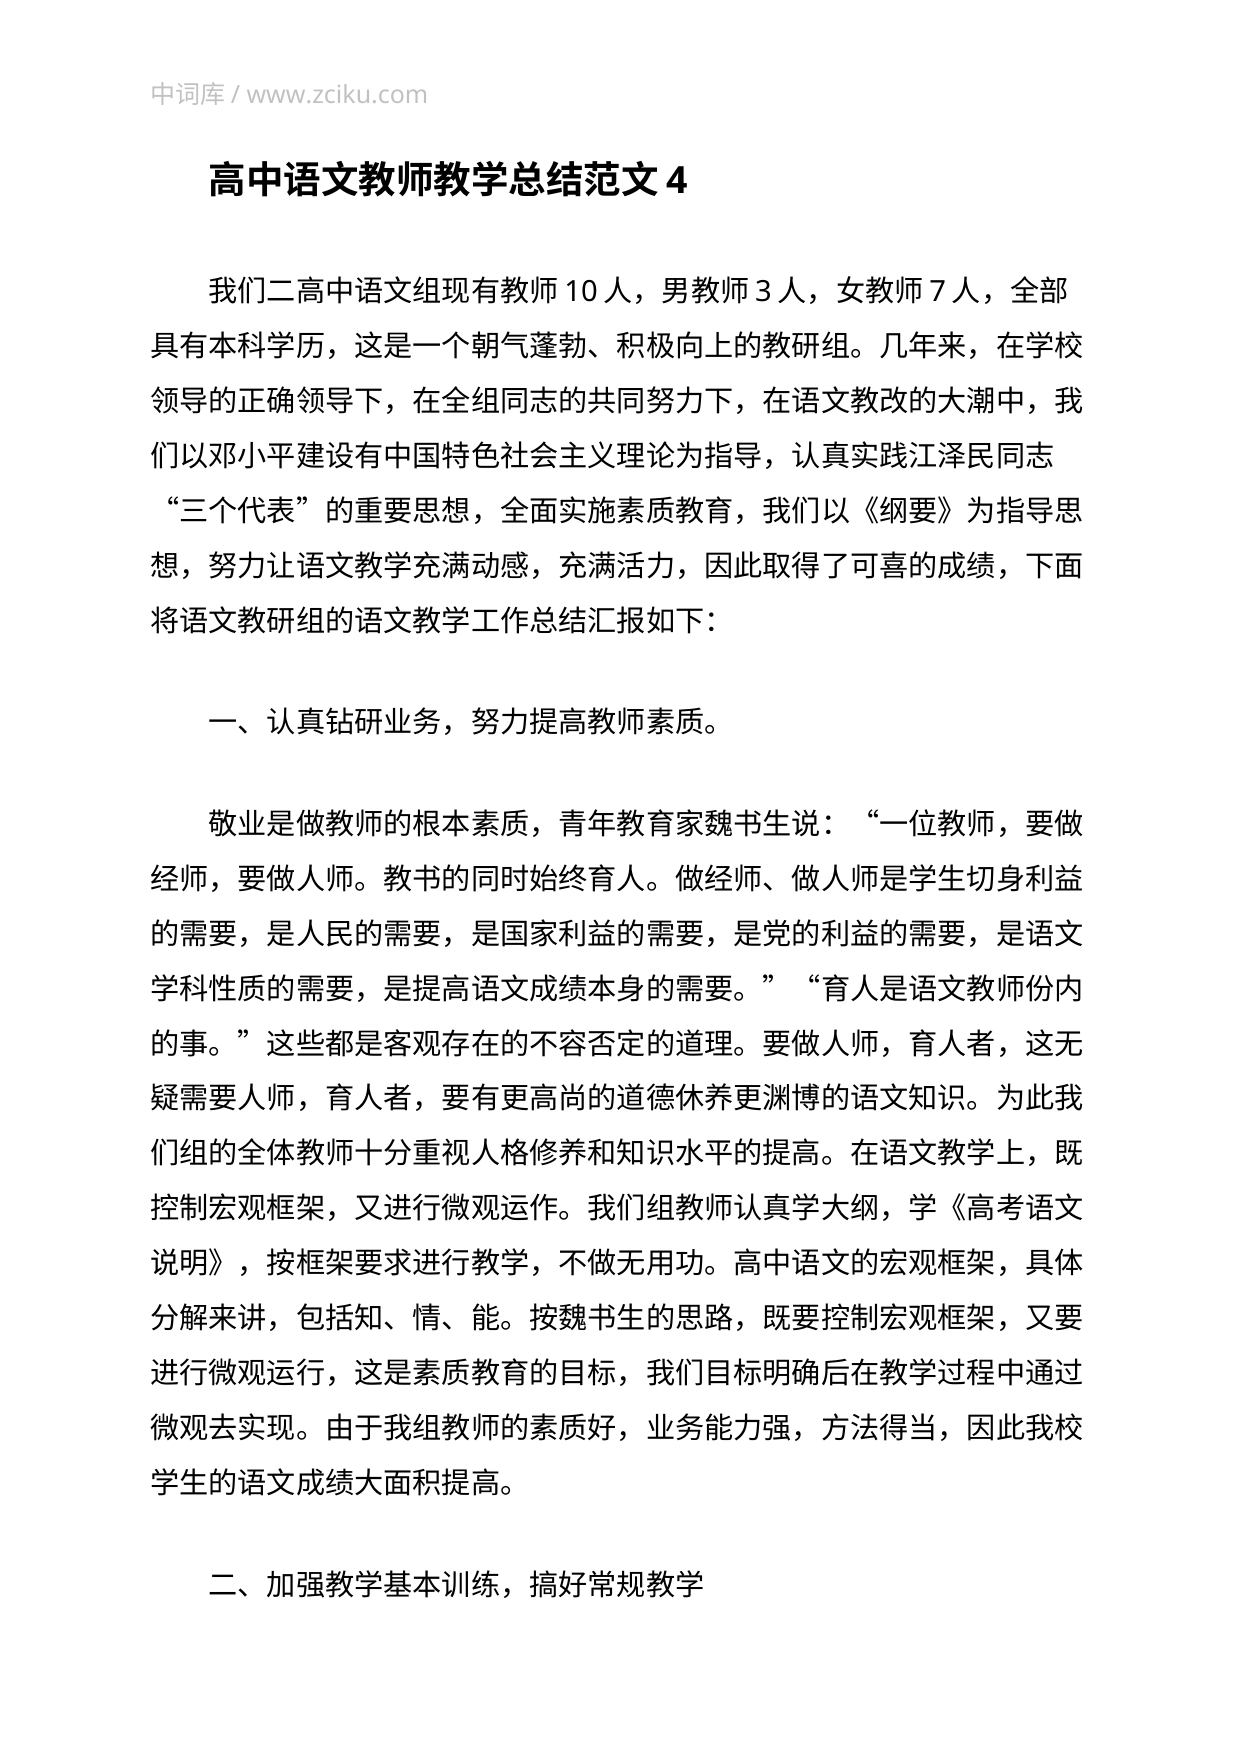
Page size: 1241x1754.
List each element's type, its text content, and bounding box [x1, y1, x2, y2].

text 高中语文教师教学总结范文4 [150, 150, 1090, 204]
text 敬业是做教师的根本素质，青年教育家魏书生说：“一位教师，要做经师，要做人师。教书的同时始终育人。做经师、做人师是学生切身利益的需要，是人民的需要，是国家利益的需要，是党的利益的需要，是语文学科性质的需要，是提高语文成绩本身的需要。”“育人是语文教师份内的事。”这些都是客观存在的不容否定的道理。要做人师，育人者，这无疑需要人师，育人者，要有更高尚的道德休养更渊博的语文知识。为此我们组的全体教师十分重视人格修养和知识水平的提高。在语文教学上，既控制宏观框架，又进行微观运作。我们组教师认真学大纲，学《高考语文说明》，按框架要求进行教学，不做无用功。高中语文的宏观框架，具体分解来讲，包括知、情、能。按魏书生的思路，既要控制宏观框架，又要进行微观运行，这是素质教育的目标，我们目标明确后在教学过程中通过微观去实现。由于我组教师的素质好，业务能力强，方法得当，因此我校学生的语文成绩大面积提高。 [150, 801, 1090, 1502]
text 二、加强教学基本训练，搞好常规教学 [150, 1561, 1090, 1603]
text 一、认真钻研业务，努力提高教师素质。 [150, 699, 1090, 741]
text 我们二高中语文组现有教师10人，男教师3人，女教师7人，全部具有本科学历，这是一个朝气蓬勃、积极向上的教研组。几年来，在学校领导的正确领导下，在全组同志的共同努力下，在语文教改的大潮中，我们以邓小平建设有中国特色社会主义理论为指导，认真实践江泽民同志“三个代表”的重要思想，全面实施素质教育，我们以《纲要》为指导思想，努力让语文教学充满动感，充满活力，因此取得了可喜的成绩，下面将语文教研组的语文教学工作总结汇报如下： [150, 268, 1090, 639]
